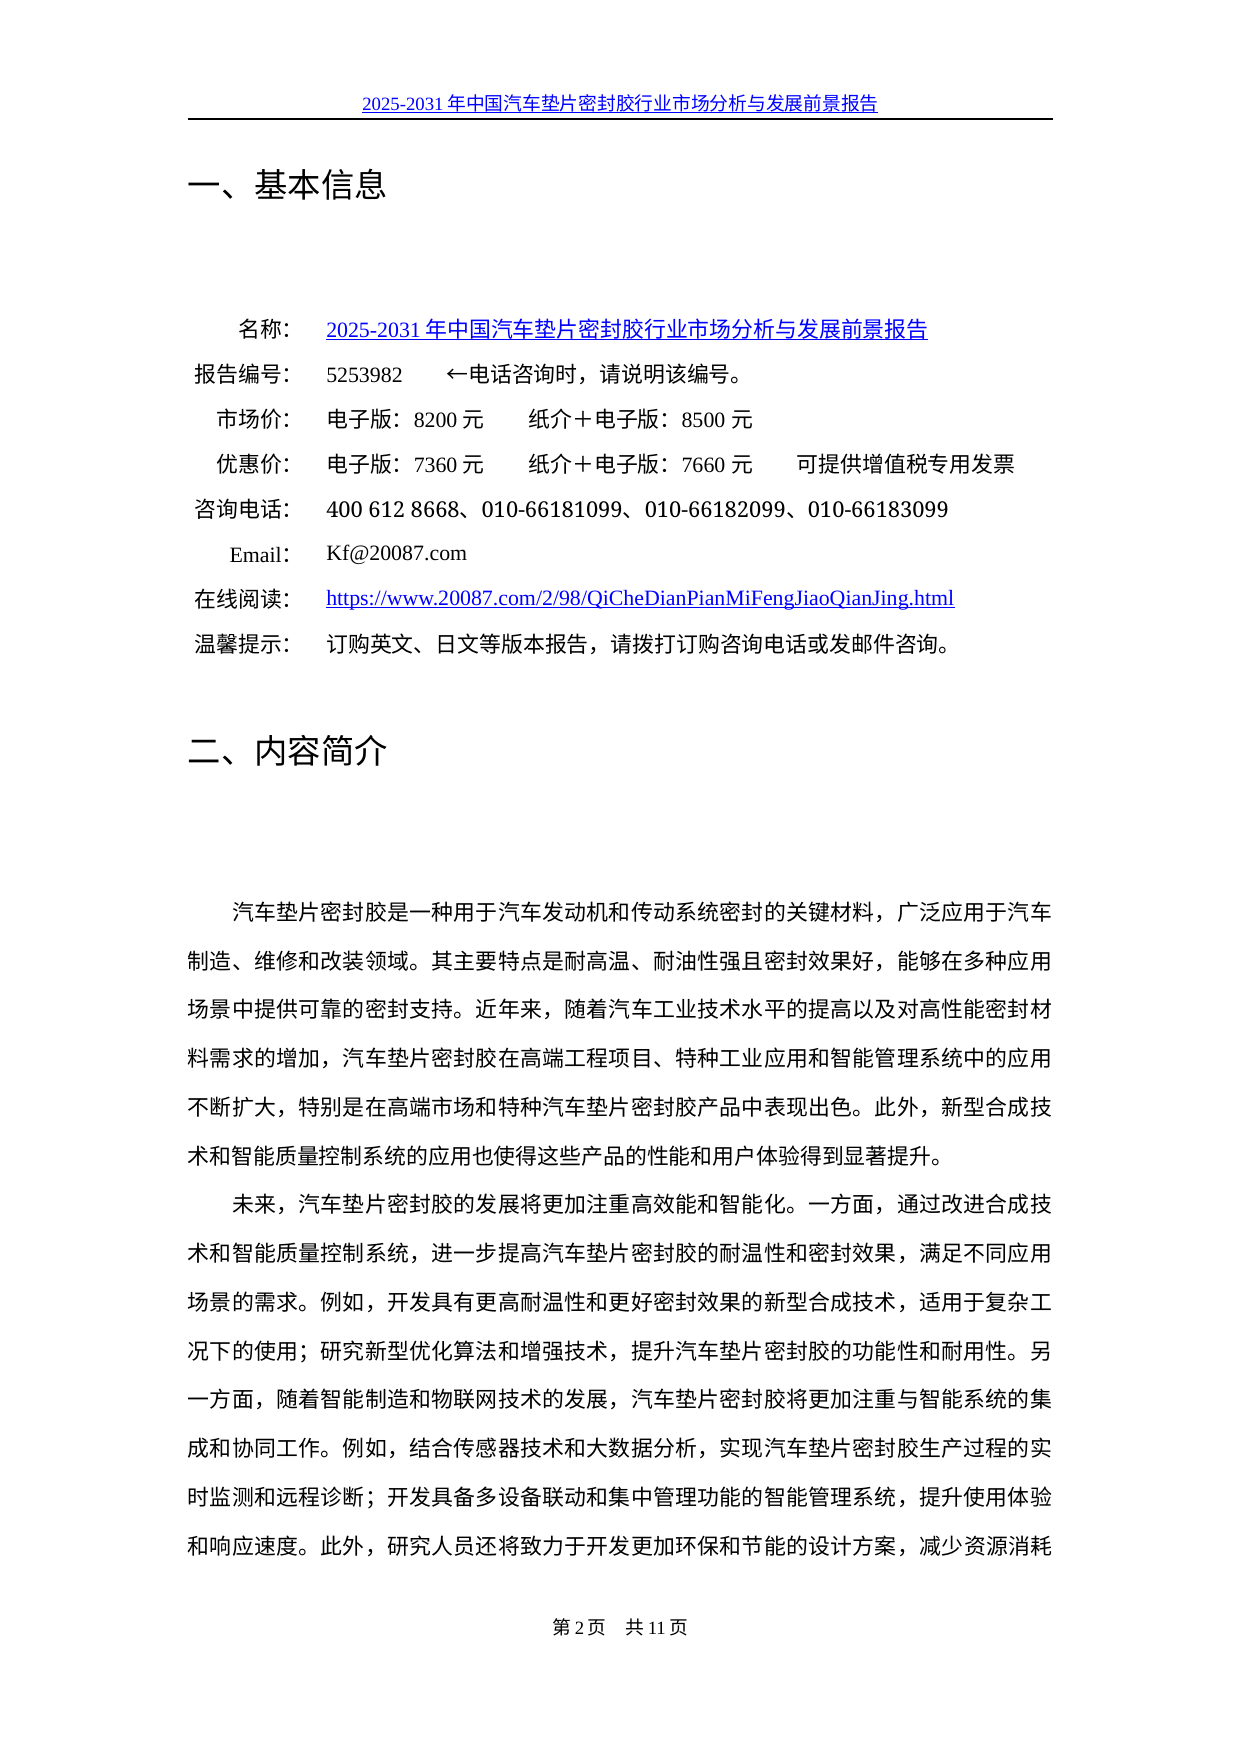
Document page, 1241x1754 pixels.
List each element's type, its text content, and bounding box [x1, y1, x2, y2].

table_cell 400 612 8668、010-66181099、010-66182099、010-66183099 [315, 492, 1073, 537]
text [187, 894, 1053, 1561]
table_cell 电子版：8200 元 纸介＋电子版：8500 元 [315, 402, 1073, 447]
table_header 2025-2031年中国汽车垫片密封胶行业市场分析与发展前景报告 [315, 312, 1073, 357]
table_cell Kf@20087.com [315, 537, 1073, 582]
table_cell 报告编号： [167, 357, 315, 402]
table_cell [315, 582, 1073, 627]
table_cell 市场价： [167, 402, 315, 447]
table_cell 优惠价： [167, 447, 315, 492]
table_cell 温馨提示： [167, 627, 315, 672]
table_cell 在线阅读： [167, 582, 315, 627]
table_cell 电子版：7360 元 纸介＋电子版：7660 元 可提供增值税专用发票 [315, 447, 1073, 492]
table_cell 订购英文、日文等版本报告，请拨打订购咨询电话或发邮件咨询。 [315, 627, 1073, 672]
title 二、内容简介 [187, 717, 1053, 782]
table_header 名称： [167, 312, 315, 357]
table_cell Email： [167, 537, 315, 582]
table_cell 咨询电话： [167, 492, 315, 537]
title 一、基本信息 [187, 150, 1053, 215]
table_cell 5253982 ←电话咨询时，请说明该编号。 [315, 357, 1073, 402]
